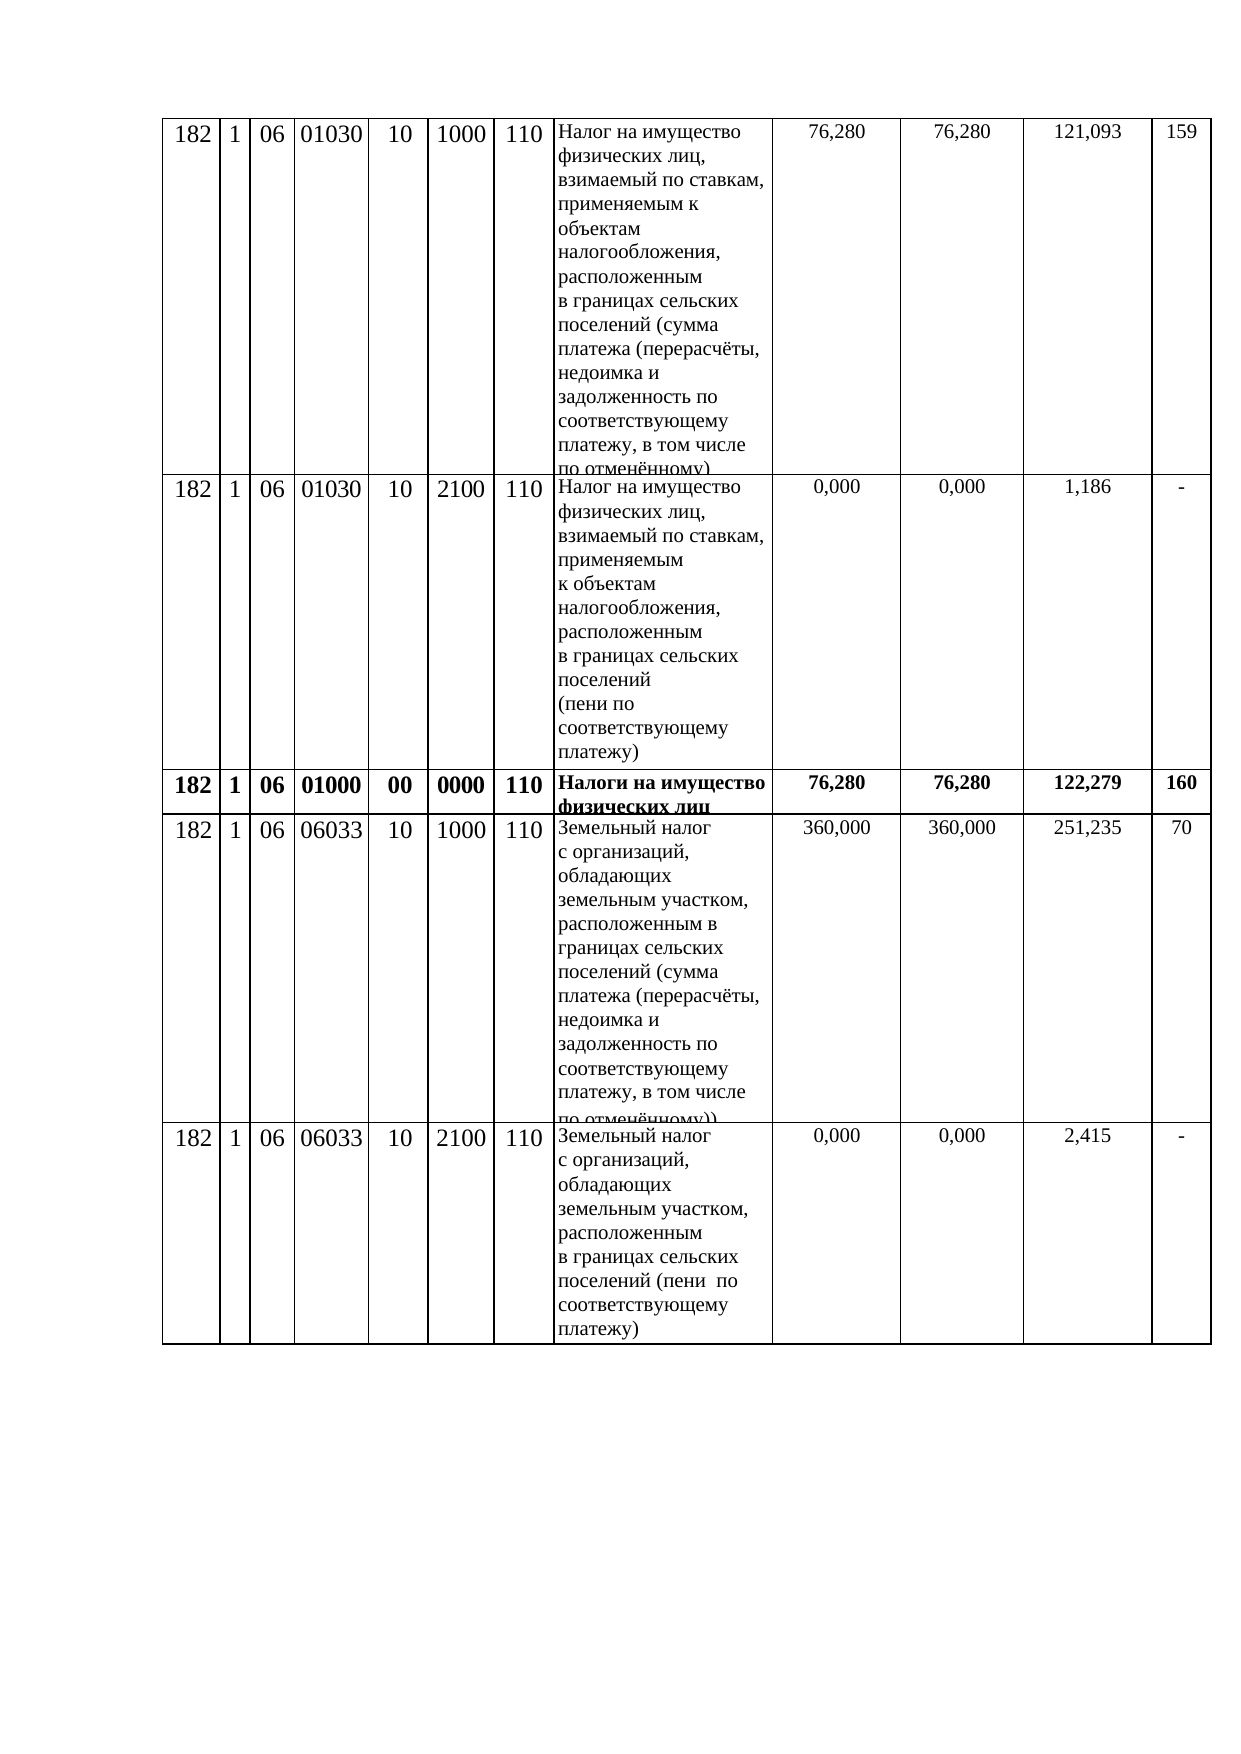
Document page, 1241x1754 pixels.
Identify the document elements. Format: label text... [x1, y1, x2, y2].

table_cell 360,000 [901, 815, 1023, 1122]
table_cell 76,280 [901, 770, 1023, 813]
table_cell 1 [221, 770, 249, 813]
table_cell 76,280 [901, 119, 1023, 473]
table_cell 110 [495, 815, 553, 1122]
table_cell 1000 [429, 119, 493, 473]
table_cell 06033 [295, 815, 368, 1122]
table_cell 360,000 [773, 815, 900, 1122]
table_cell 182 [163, 1123, 219, 1343]
table_cell 06 [251, 475, 294, 769]
table_cell 182 [163, 475, 219, 769]
table_cell 251,235 [1024, 815, 1151, 1122]
table_cell 1 [221, 119, 249, 473]
table_cell 159 [1153, 119, 1210, 473]
table_cell 110 [495, 119, 553, 473]
table_cell 0,000 [901, 475, 1023, 769]
table_cell 76,280 [773, 119, 900, 473]
table_cell 182 [163, 815, 219, 1122]
table_cell Налог на имущество физических лиц, взимаемый по ставкам, применяемым к объектам налогообложения, расположенным в границах сельских поселений (пени по соответствующему платежу) [555, 475, 772, 769]
table_cell 2100 [429, 475, 493, 769]
table_cell 1 [221, 475, 249, 769]
table_cell 110 [495, 1123, 553, 1343]
table_cell 121,093 [1024, 119, 1151, 473]
table_cell 0000 [429, 770, 493, 813]
table_cell 122,279 [1024, 770, 1151, 813]
table_cell 10 [369, 1123, 427, 1343]
table_cell 1 [221, 815, 249, 1122]
table_cell 10 [369, 119, 427, 473]
table_cell 06033 [295, 1123, 368, 1343]
table_cell 2100 [429, 1123, 493, 1343]
table_cell 70 [1153, 815, 1210, 1122]
table_cell 110 [495, 770, 553, 813]
table_cell 76,280 [773, 770, 900, 813]
table_cell Земельный налог с организаций, обладающих земельным участком, расположенным в границах сельских поселений (пени по соответствующему платежу) [555, 1123, 772, 1343]
table_cell 06 [251, 119, 294, 473]
table_cell 1 [221, 1123, 249, 1343]
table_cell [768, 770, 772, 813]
table_cell 182 [163, 119, 219, 473]
table_cell 1,186 [1024, 475, 1151, 769]
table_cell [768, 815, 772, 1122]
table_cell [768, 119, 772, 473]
table_cell 0,000 [773, 475, 900, 769]
table_cell 160 [1153, 770, 1210, 813]
table_cell 06 [251, 770, 294, 813]
table_cell 06 [251, 1123, 294, 1343]
table_cell 110 [495, 475, 553, 769]
table_cell 182 [163, 770, 219, 813]
table_cell 0,000 [901, 1123, 1023, 1343]
table_cell 06 [251, 815, 294, 1122]
table_cell 0,000 [773, 1123, 900, 1343]
table_cell 10 [369, 815, 427, 1122]
table_cell 1000 [429, 815, 493, 1122]
table_cell 00 [369, 770, 427, 813]
table_cell 01000 [295, 770, 368, 813]
table_cell - [1153, 1123, 1210, 1343]
table_cell - [1153, 475, 1210, 769]
table_cell 01030 [295, 475, 368, 769]
table_cell 10 [369, 475, 427, 769]
table_cell 2,415 [1024, 1123, 1151, 1343]
table_cell 01030 [295, 119, 368, 473]
